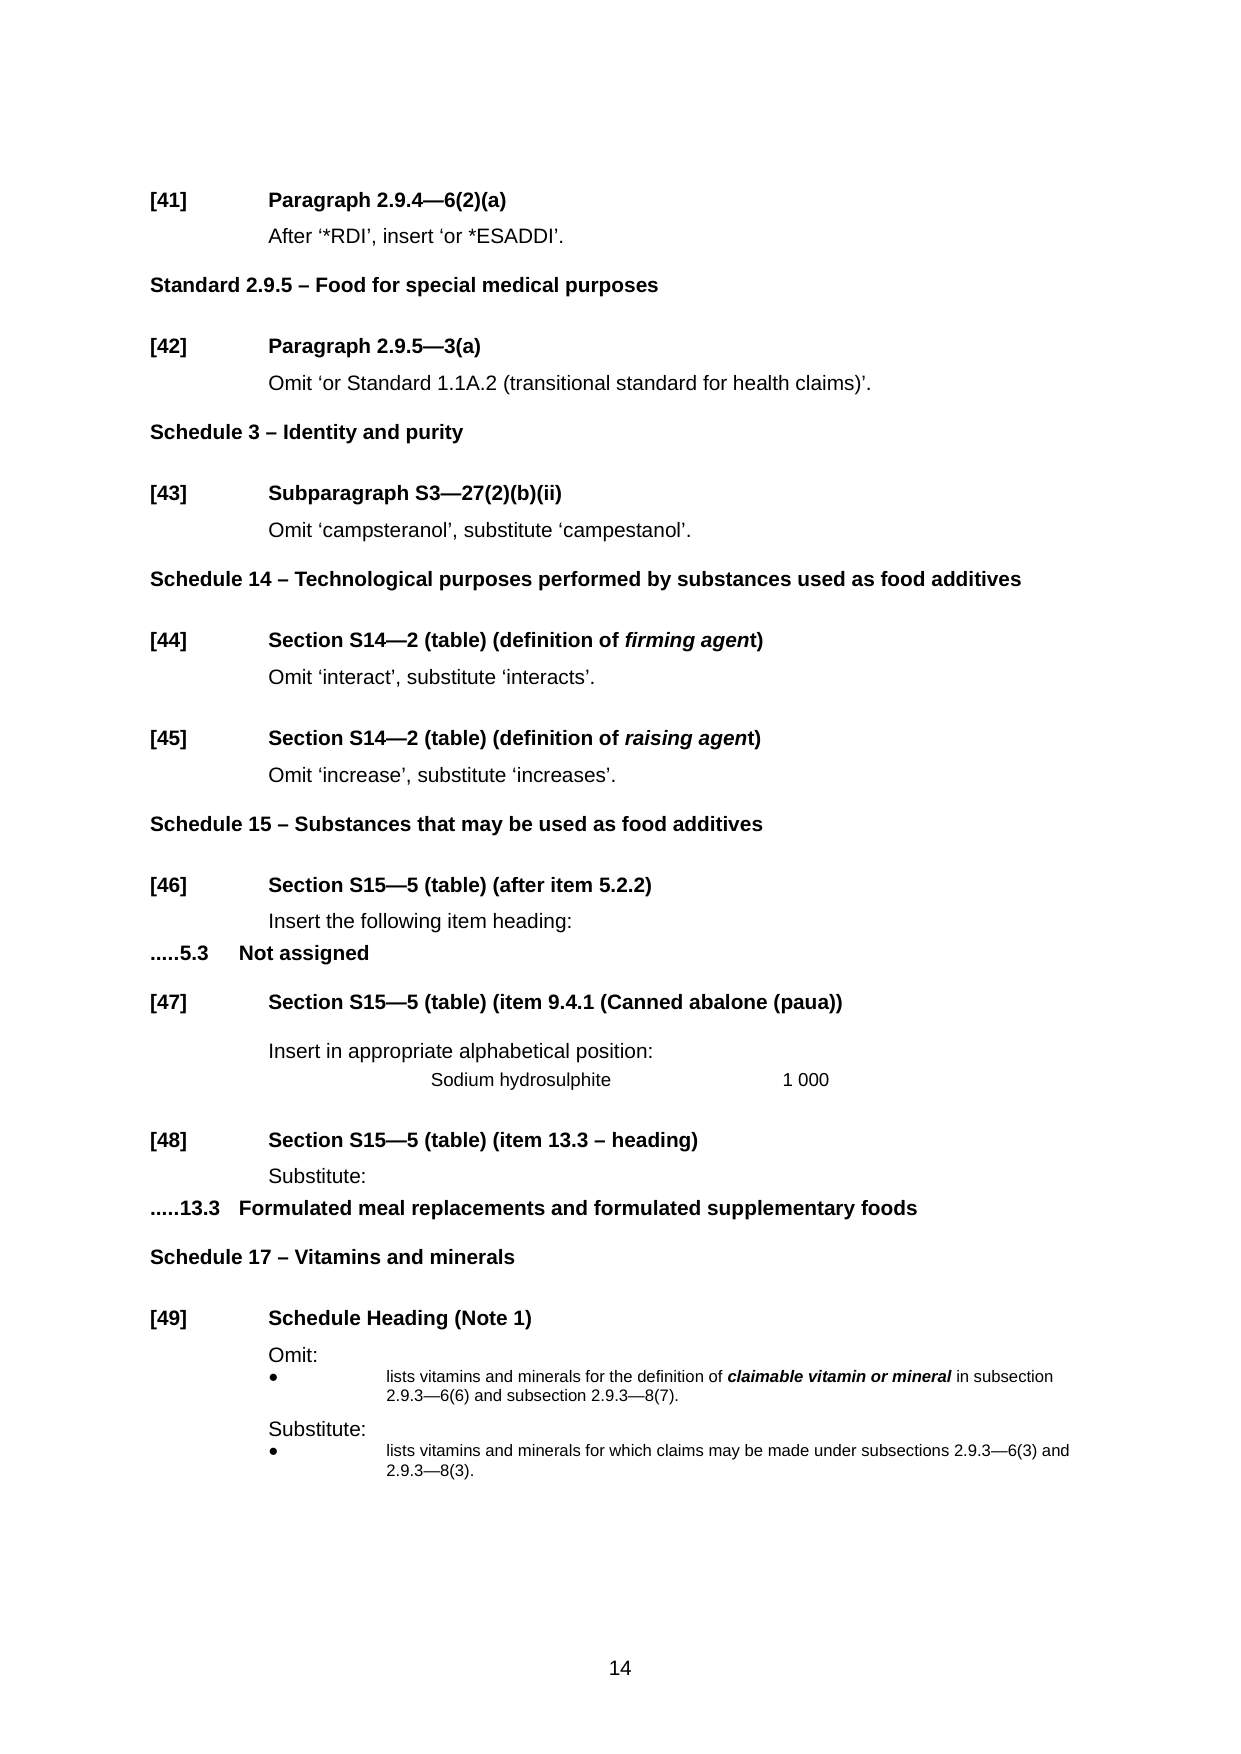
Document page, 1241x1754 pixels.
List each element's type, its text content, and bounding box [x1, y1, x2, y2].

text Omit ‘or Standard 1.1A.2 (transitional standard for health claims)’. [268, 371, 1090, 395]
text [49] Schedule Heading (Note 1) [150, 1306, 1090, 1330]
list Sodium hydrosulphite 1 000 [150, 1069, 1090, 1090]
subtitle 13.3 Formulated meal replacements and formulated supplementary foods [150, 1194, 1090, 1219]
subtitle Schedule 15 – Substances that may be used as food additives [150, 811, 1090, 835]
text Omit ‘increase’, substitute ‘increases’. [268, 762, 1090, 786]
subtitle Schedule 17 – Vitamins and minerals [150, 1244, 1090, 1268]
text Insert in appropriate alphabetical position: [268, 1038, 1090, 1062]
text Omit ‘campsteranol’, substitute ‘campestanol’. [268, 518, 1090, 542]
text [44] Section S14—2 (table) (definition of firming agent) [150, 628, 1090, 652]
text Substitute: [268, 1164, 1090, 1188]
subtitle Schedule 3 – Identity and purity [150, 420, 1090, 444]
text [46] Section S15—5 (table) (after item 5.2.2) [150, 873, 1090, 897]
subtitle Standard 2.9.5 – Food for special medical purposes [150, 273, 1090, 297]
text After ‘*RDI’, insert ‘or *ESADDI’. [268, 224, 1090, 248]
text [45] Section S14—2 (table) (definition of raising agent) [150, 726, 1090, 750]
text [41] Paragraph 2.9.4—6(2)(a) [150, 187, 1090, 211]
text Insert the following item heading: [268, 909, 1090, 933]
text Omit: [150, 1342, 1090, 1366]
text [43] Subparagraph S3—27(2)(b)(ii) [150, 481, 1090, 505]
text Omit ‘interact’, substitute ‘interacts’. [268, 664, 1090, 688]
text ● lists vitamins and minerals for the definition of claimable vitamin or mineral in subsection 2.9.3—6(6) and subsection 2.9.3—8(7). [268, 1366, 1090, 1405]
subtitle Schedule 14 – Technological purposes performed by substances used as food additives [150, 567, 1090, 591]
text Substitute: [268, 1417, 1090, 1441]
text [42] Paragraph 2.9.5—3(a) [150, 334, 1090, 358]
text [47] Section S15—5 (table) (item 9.4.1 (Canned abalone (paua)) [150, 989, 1090, 1013]
subtitle 5.3 Not assigned [150, 939, 1090, 964]
text ● lists vitamins and minerals for which claims may be made under subsections 2.9.3—6(3) and 2.9.3—8(3). [268, 1441, 1090, 1479]
text [48] Section S15—5 (table) (item 13.3 – heading) [150, 1128, 1090, 1152]
